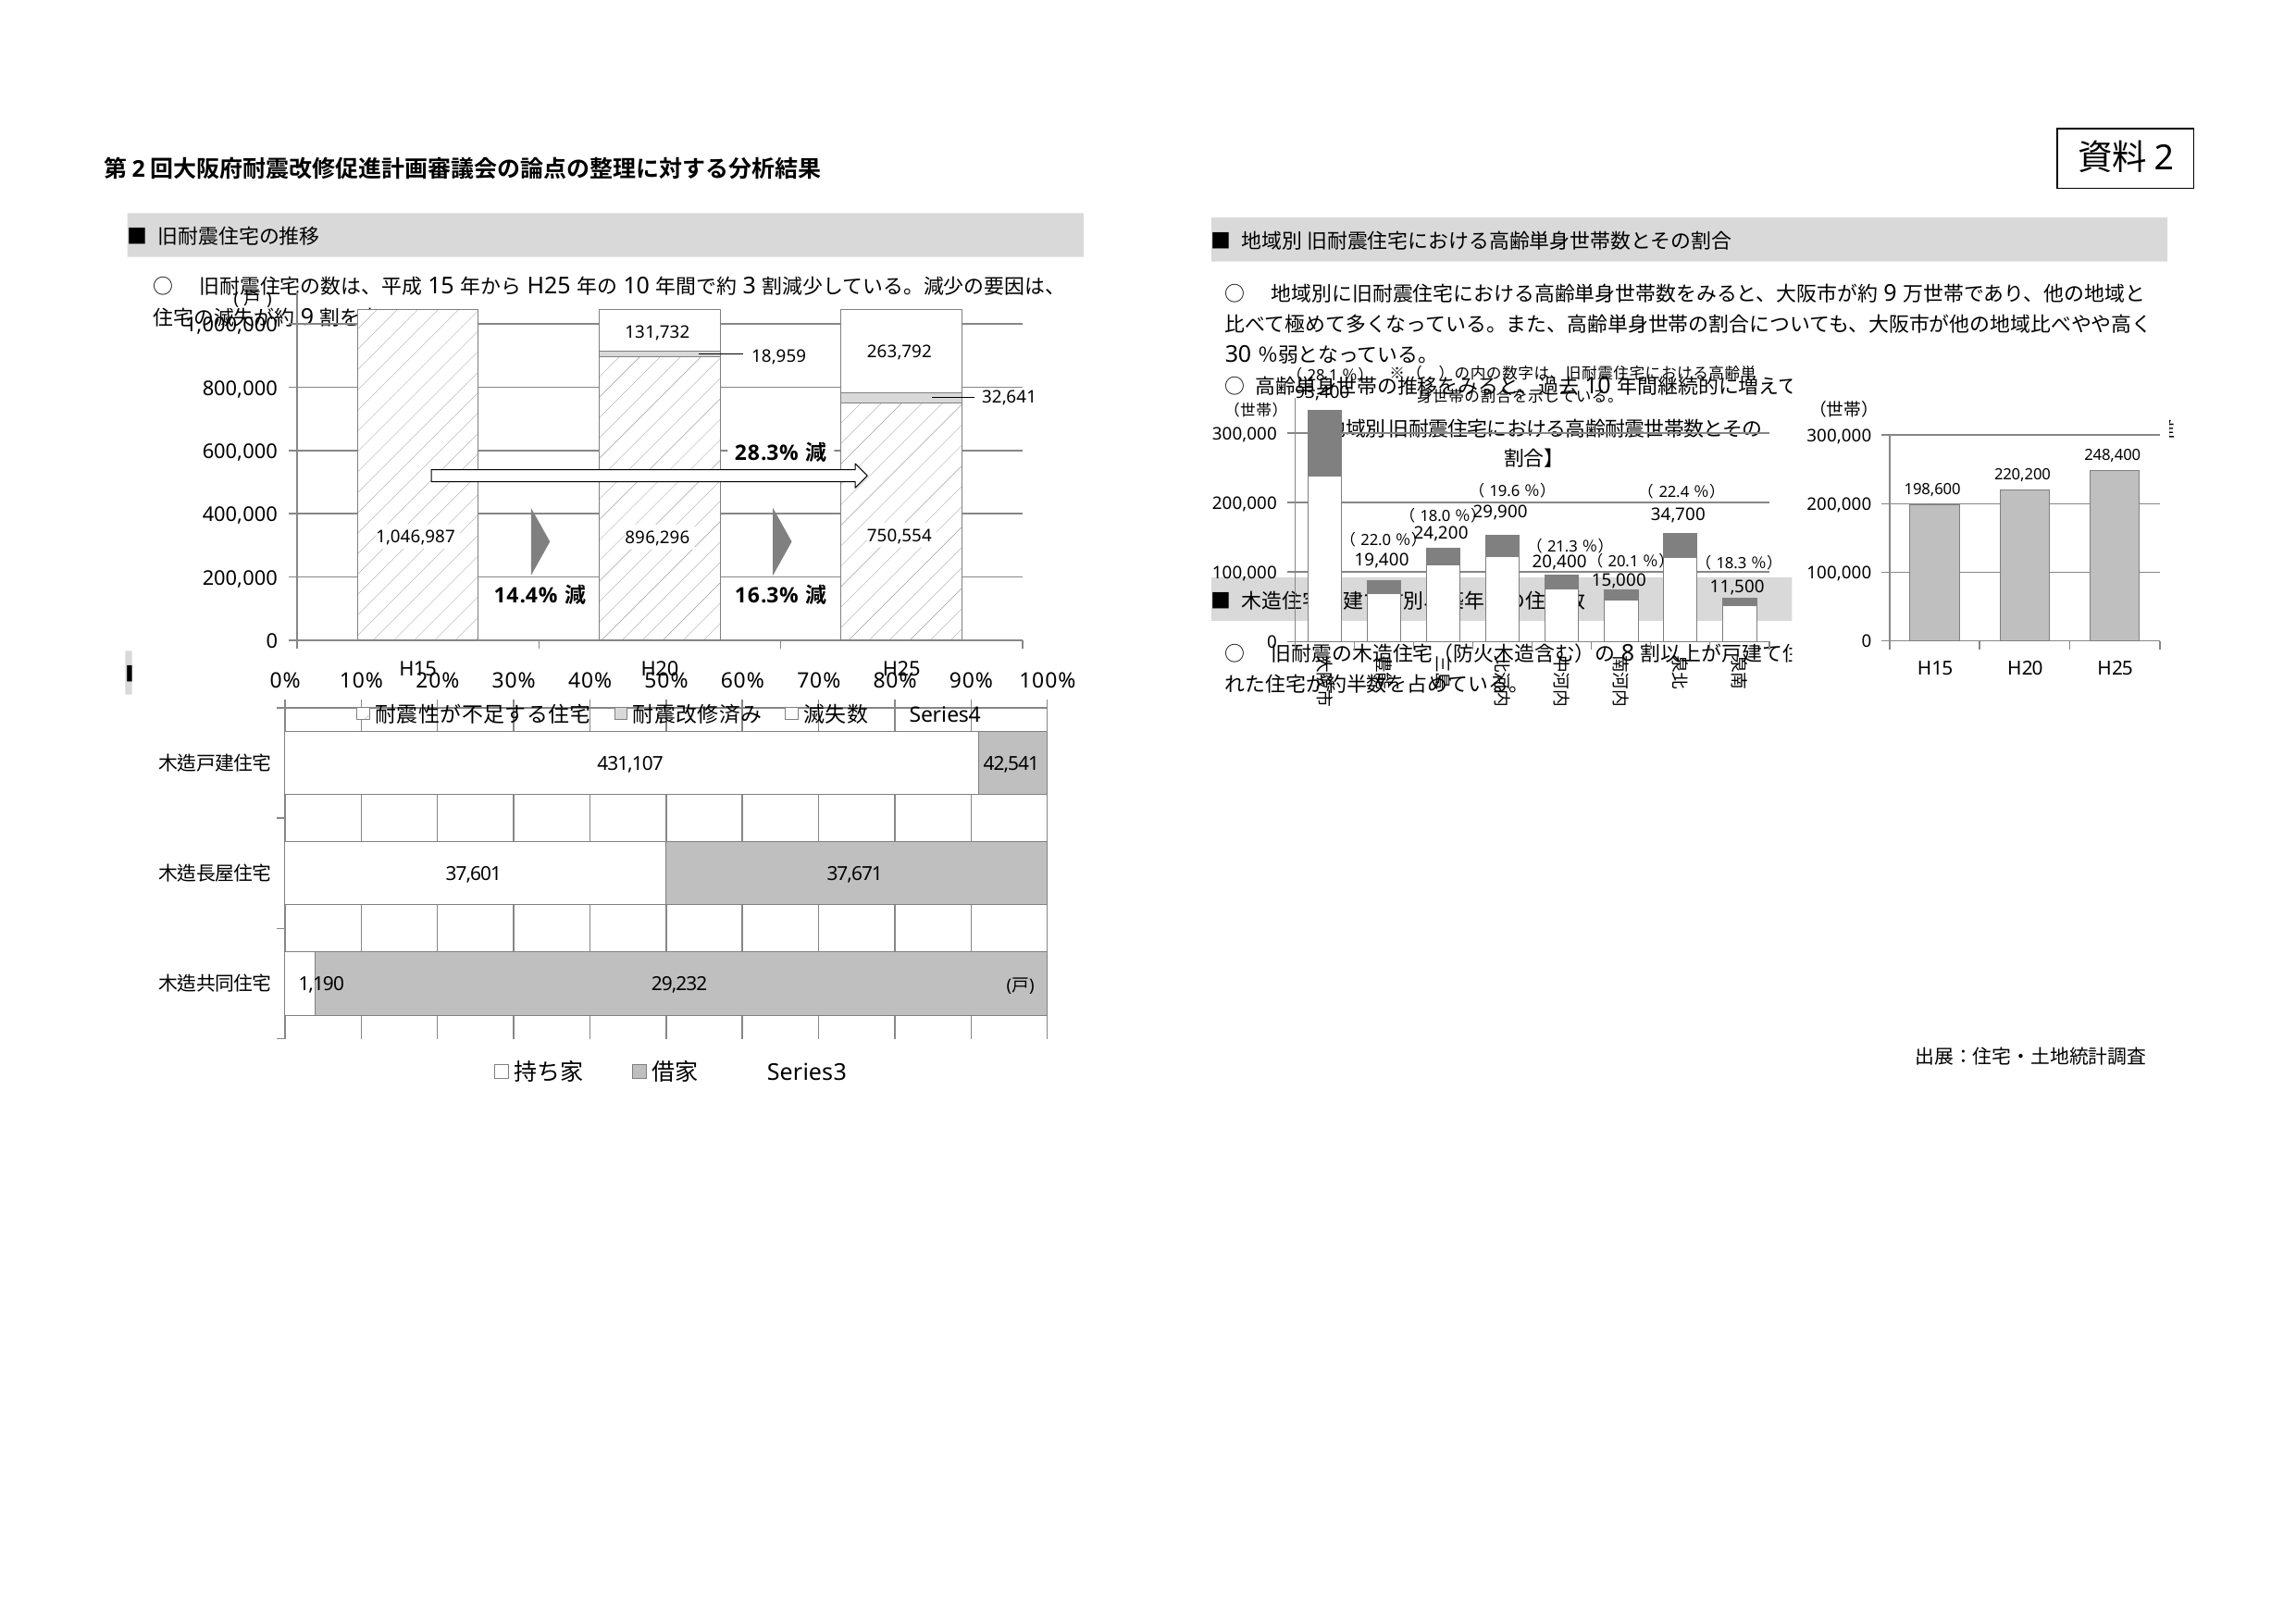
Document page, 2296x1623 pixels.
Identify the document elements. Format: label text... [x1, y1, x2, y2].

text 第2回大阪府耐震改修促進計画審議会の論点の整理に対する分析結果 [104, 150, 2056, 184]
